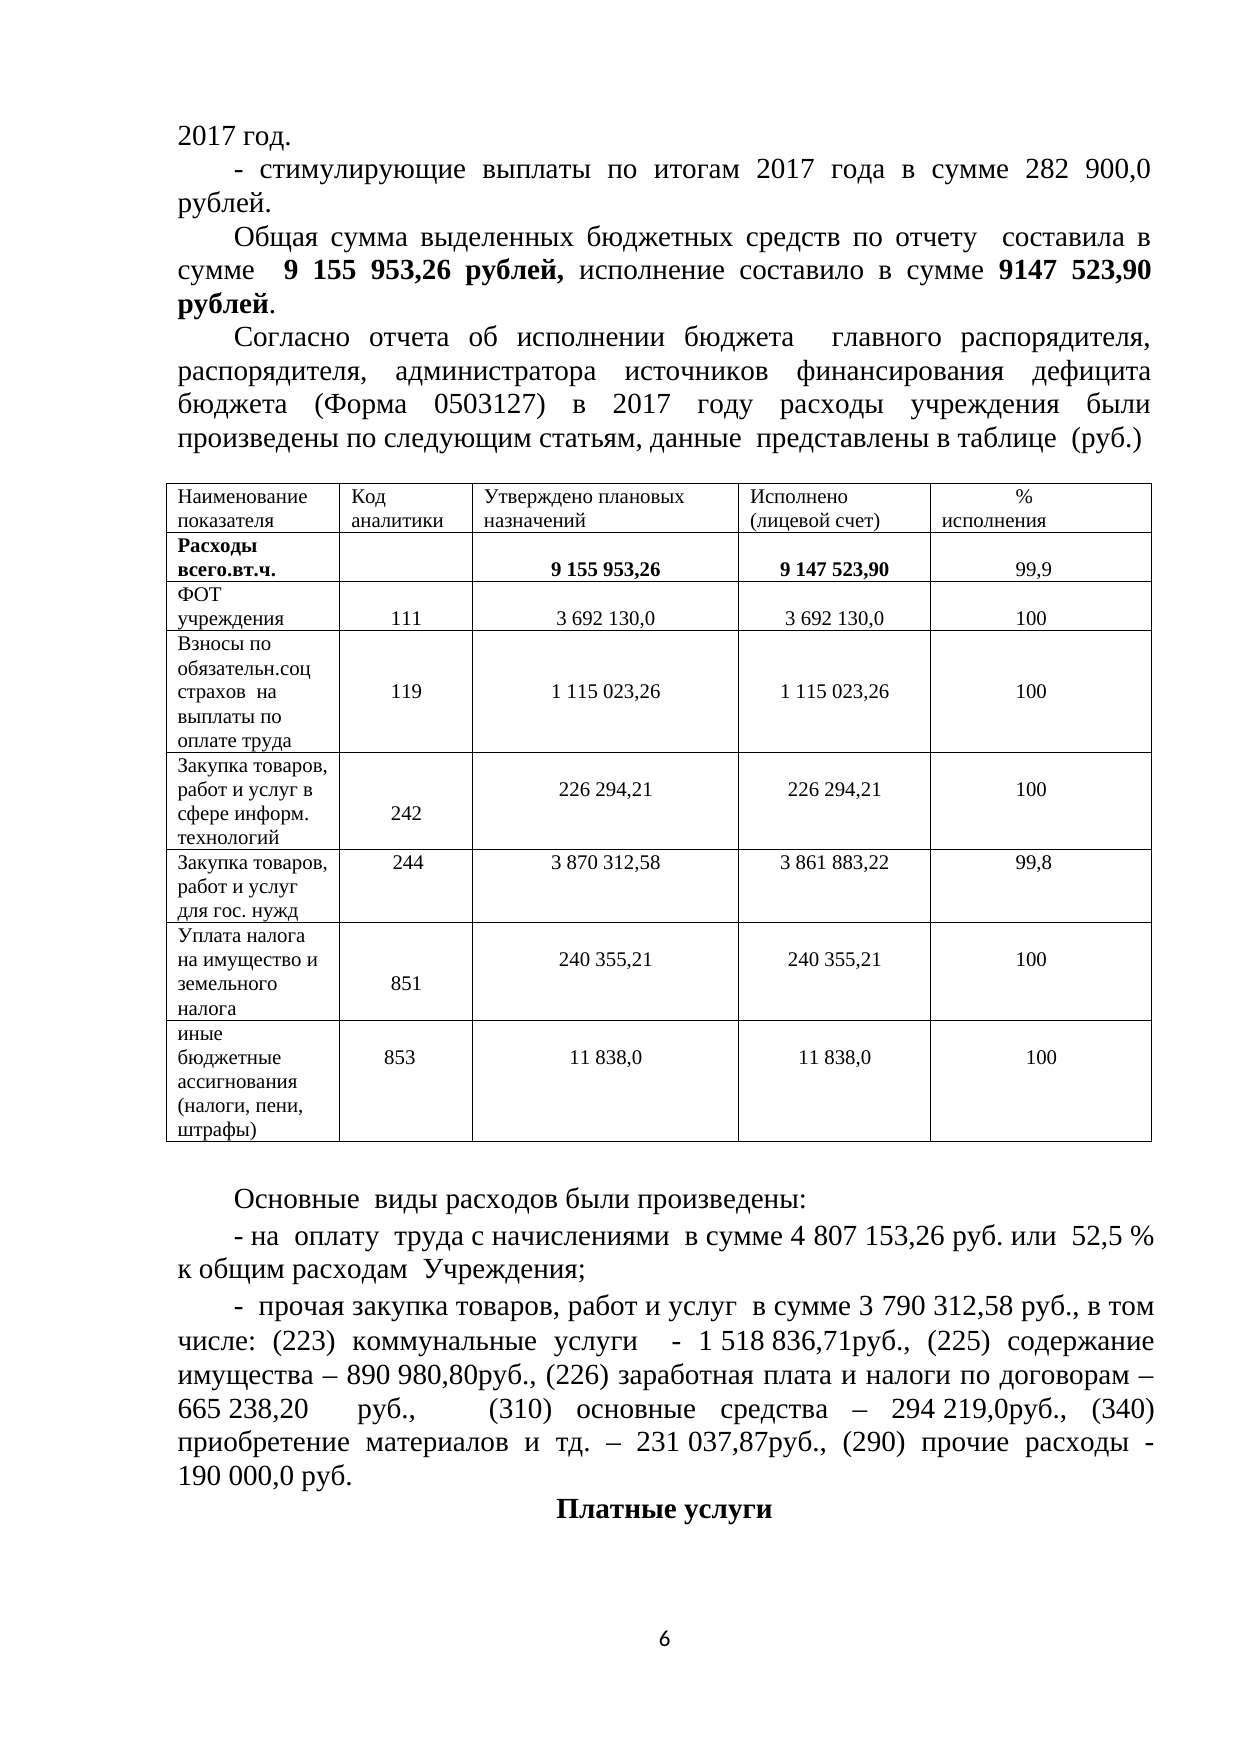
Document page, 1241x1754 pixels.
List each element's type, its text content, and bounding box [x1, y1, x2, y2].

table_cell 9 147 523,90 [739, 533, 930, 581]
table_cell 9 155 953,26 [473, 533, 738, 581]
table_cell Закупка товаров, работ и услуг в сфере информ. технологий [167, 753, 339, 849]
table_header Наименование показателя [167, 484, 339, 532]
text - на оплату труда с начислениями в сумме 4 807 153,26 руб. или 52,5 % к общим расходам Учреждения; [177, 1218, 1155, 1285]
table_cell 99,9 [931, 533, 1151, 581]
text - прочая закупка товаров, работ и услуг в сумме 3 790 312,58 руб., в том числе: (223) коммунальные услуги - 1 518 836,71руб., (225) содержание имущества – 890 980,80руб., (226) заработная плата и налоги по договорам – 665 238,20 руб., (310) основные средства – 294 219,0руб., (340) приобретение материалов и тд. – 231 037,87руб., (290) прочие расходы -190 000,0 руб. [177, 1288, 1155, 1491]
table_header Код аналитики [340, 484, 472, 532]
table_cell 3 692 130,0 [739, 582, 930, 630]
table_cell 111 [340, 582, 472, 630]
table_cell 100 [931, 582, 1151, 630]
table_cell Взносы по обязательн.соц страхов на выплаты по оплате труда [167, 631, 339, 752]
table_cell 100 [931, 923, 1151, 1019]
text Согласно отчета об исполнении бюджета главного распорядителя, распорядителя, администратора источников финансирования дефицита бюджета (Форма 0503127) в 2017 году расходы учреждения были произведены по следующим статьям, данные представлены в таблице (руб.) [177, 319, 1152, 453]
table_cell 851 [340, 923, 472, 1019]
table_cell 11 838,0 [739, 1021, 930, 1141]
table_cell 100 [931, 753, 1151, 849]
table_cell 242 [340, 753, 472, 849]
table_cell 244 [340, 850, 472, 922]
table_cell 100 [931, 1021, 1151, 1141]
table_cell 3 692 130,0 [473, 582, 738, 630]
table_cell 3 861 883,22 [739, 850, 930, 922]
table_cell 226 294,21 [473, 753, 738, 849]
table_cell 119 [340, 631, 472, 752]
table_cell [340, 533, 472, 581]
table_header Исполнено (лицевой счет) [739, 484, 930, 532]
table_cell 226 294,21 [739, 753, 930, 849]
table_cell Расходы всего.вт.ч. [167, 533, 339, 581]
table_header Утверждено плановых назначений [473, 484, 738, 532]
table_cell 3 870 312,58 [473, 850, 738, 922]
table_cell Уплата налога на имущество и земельного налога [167, 923, 339, 1019]
table_cell 240 355,21 [739, 923, 930, 1019]
text Общая сумма выделенных бюджетных средств по отчету составила в сумме 9 155 953,26 рублей, исполнение составило в сумме 9147 523,90 рублей. [177, 219, 1152, 319]
table_cell 11 838,0 [473, 1021, 738, 1141]
table_cell Закупка товаров, работ и услуг для гос. нужд [167, 850, 339, 922]
table_cell 1 115 023,26 [473, 631, 738, 752]
table_header % исполнения [931, 484, 1151, 532]
text Платные услуги [177, 1491, 1152, 1525]
table_cell 99,8 [931, 850, 1151, 922]
table_cell 240 355,21 [473, 923, 738, 1019]
table_cell 853 [340, 1021, 472, 1141]
text Основные виды расходов были произведены: [177, 1181, 1155, 1215]
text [177, 118, 1152, 152]
table_cell ФОТ учреждения [167, 582, 339, 630]
table_cell иные бюджетные ассигнования (налоги, пени, штрафы) [167, 1021, 339, 1141]
table_cell 1 115 023,26 [739, 631, 930, 752]
text - стимулирующие выплаты по итогам 2017 года в сумме 282 900,0 рублей. [177, 152, 1152, 219]
table_cell 100 [931, 631, 1151, 752]
